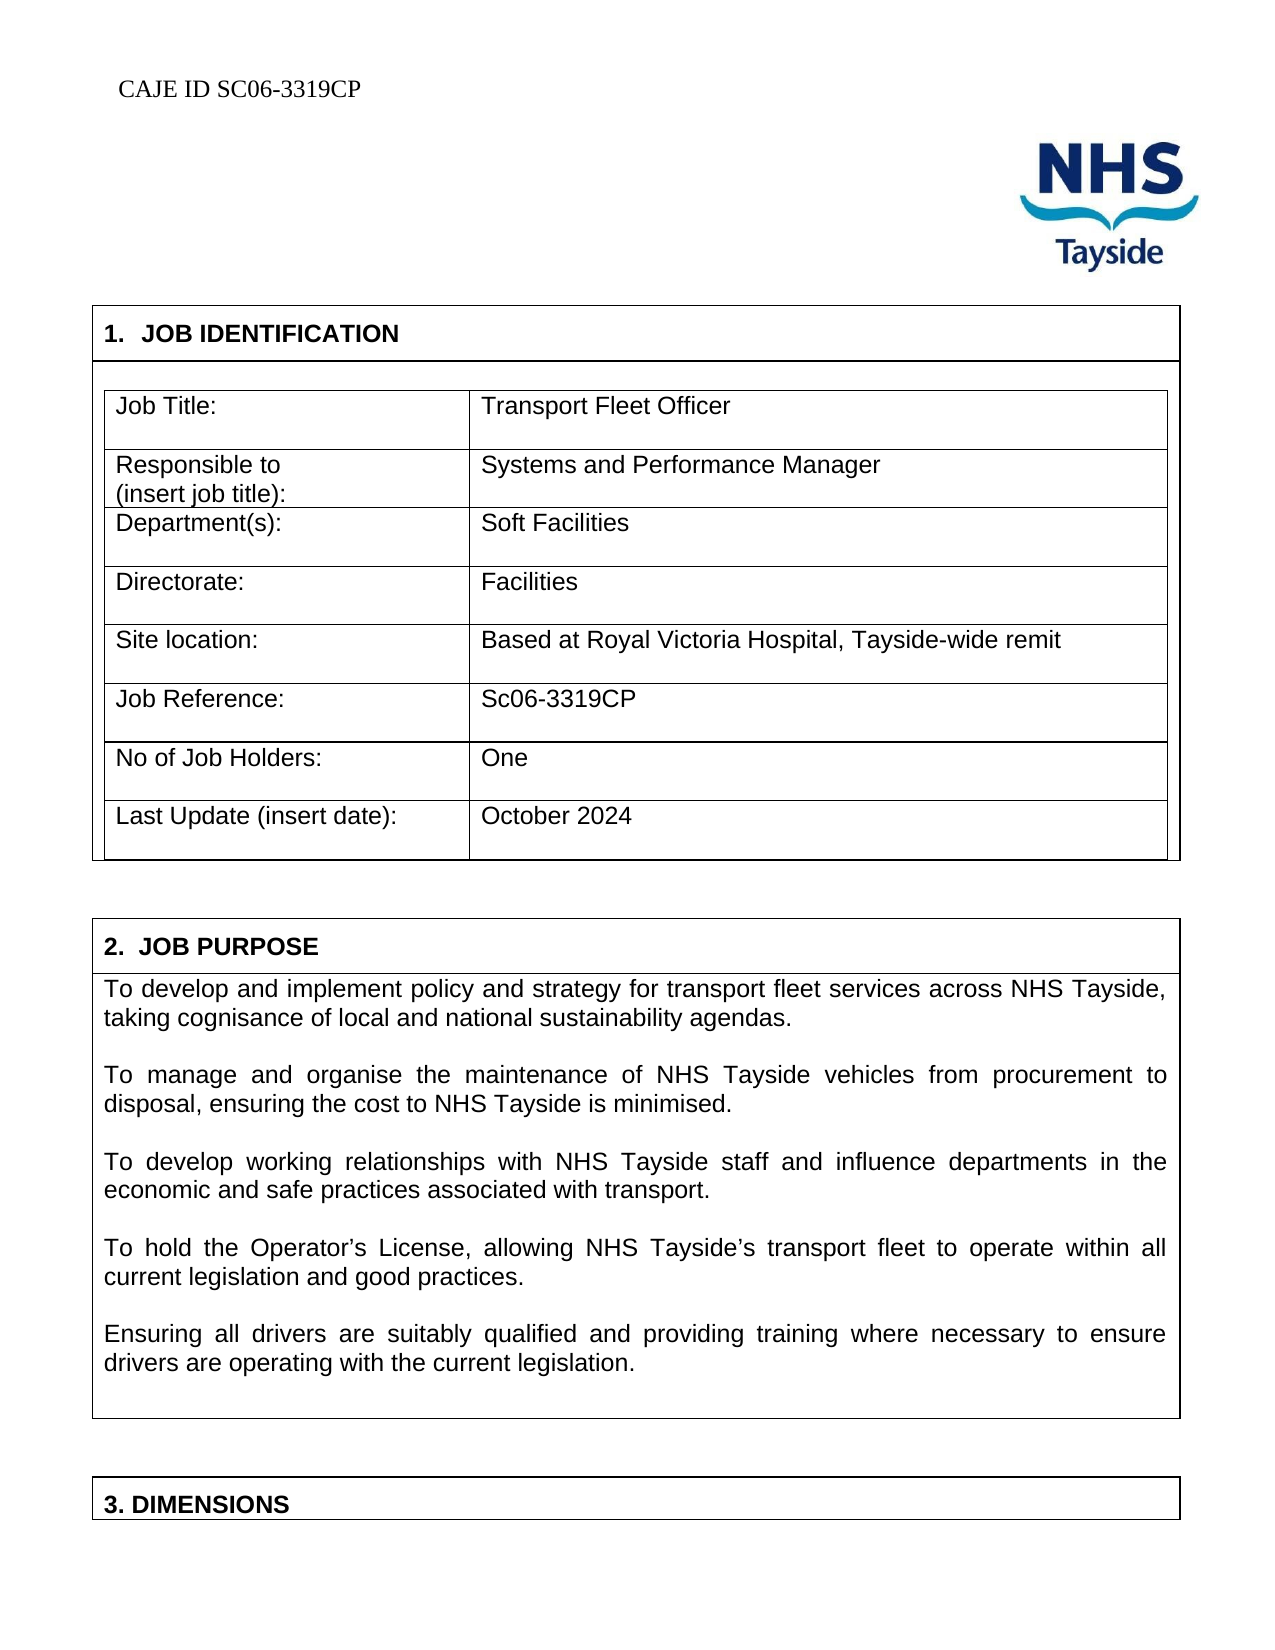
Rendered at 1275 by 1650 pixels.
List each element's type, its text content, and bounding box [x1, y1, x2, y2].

picture [1013, 133, 1201, 277]
table_header 2. JOB PURPOSE [93, 919, 1179, 973]
table_header 3. DIMENSIONS [93, 1478, 1179, 1519]
table_header JOB IDENTIFICATION [93, 306, 1179, 360]
table_cell [93, 362, 1179, 860]
table_cell To develop and implement policy and strategy for transport fleet services across NHS Tayside, taking cognisance of local and national sustainability agendas. To manage and organise the maintenance of NHS Tayside vehicles from procurement to disposal, ensuring the cost to NHS Tayside is minimised. To develop working relationships with NHS Tayside staff and influence departments in the economic and safe practices associated with transport. To hold the Operator’s License, allowing NHS Tayside’s transport fleet to operate within all current legislation and good practices. Ensuring all drivers are suitably qualified and providing training where necessary to ensure drivers are operating with the current legislation. [93, 974, 1179, 1418]
